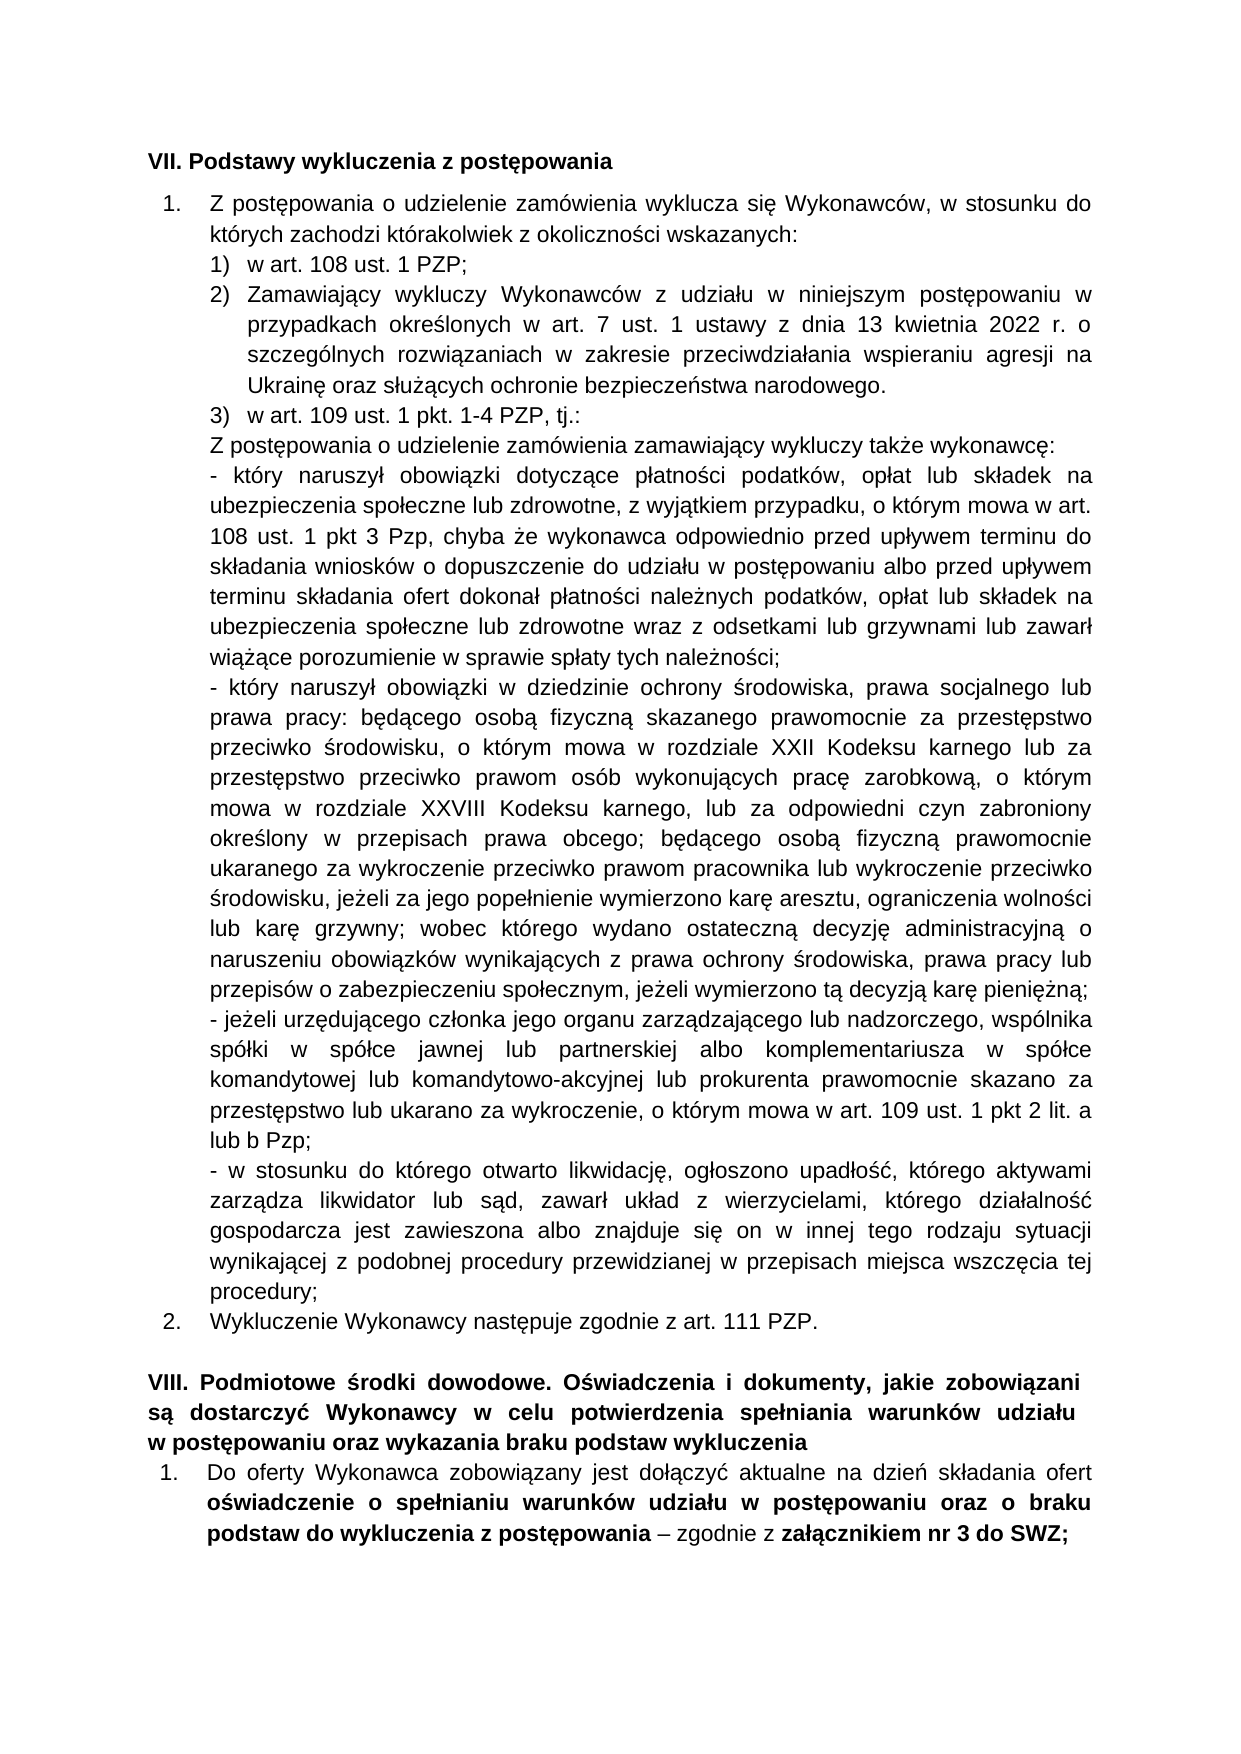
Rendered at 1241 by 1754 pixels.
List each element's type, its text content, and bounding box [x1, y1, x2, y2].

list w art. 109 ust. 1 pkt. 1-4 PZP, tj.: [209, 402, 1093, 428]
text - jeżeli urzędującego członka jego organu zarządzającego lub nadzorczego, wspólnika spółki w spółce jawnej lub partnerskiej albo komplementariusza w spółce komandytowej lub komandytowo-akcyjnej lub prokurenta prawomocnie skazano za przestępstwo lub ukarano za wykroczenie, o którym mowa w art. 109 ust. 1 pkt 2 lit. a lub b Pzp; [209, 1006, 1093, 1153]
text VIII. Podmiotowe środki dowodowe. Oświadczenia i dokumenty, jakie zobowiązani są dostarczyć Wykonawcy w celu potwierdzenia spełniania warunków udziału w postępowaniu oraz wykazania braku podstaw wykluczenia [148, 1368, 1093, 1455]
list Z postępowania o udzielenie zamówienia wyklucza się Wykonawców, w stosunku do których zachodzi którakolwiek z okoliczności wskazanych: [162, 190, 1093, 247]
text - który naruszył obowiązki dotyczące płatności podatków, opłat lub składek na ubezpieczenia społeczne lub zdrowotne, z wyjątkiem przypadku, o którym mowa w art. 108 ust. 1 pkt 3 Pzp, chyba że wykonawca odpowiednio przed upływem terminu do składania wniosków o dopuszczenie do udziału w postępowaniu albo przed upływem terminu składania ofert dokonał płatności należnych podatków, opłat lub składek na ubezpieczenia społeczne lub zdrowotne wraz z odsetkami lub grzywnami lub zawarł wiążące porozumienie w sprawie spłaty tych należności; [209, 462, 1093, 670]
text - który naruszył obowiązki w dziedzinie ochrony środowiska, prawa socjalnego lub prawa pracy: będącego osobą fizyczną skazanego prawomocnie za przestępstwo przeciwko środowisku, o którym mowa w rozdziale XXII Kodeksu karnego lub za przestępstwo przeciwko prawom osób wykonujących pracę zarobkową, o którym mowa w rozdziale XXVIII Kodeksu karnego, lub za odpowiedni czyn zabroniony określony w przepisach prawa obcego; będącego osobą fizyczną prawomocnie ukaranego za wykroczenie przeciwko prawom pracownika lub wykroczenie przeciwko środowisku, jeżeli za jego popełnienie wymierzono karę aresztu, ograniczenia wolności lub karę grzywny; wobec którego wydano ostateczną decyzję administracyjną o naruszeniu obowiązków wynikających z prawa ochrony środowiska, prawa pracy lub przepisów o zabezpieczeniu społecznym, jeżeli wymierzono tą decyzją karę pieniężną; [209, 674, 1093, 1002]
text Z postępowania o udzielenie zamówienia zamawiający wykluczy także wykonawcę: [209, 432, 1093, 458]
list Zamawiający wykluczy Wykonawców z udziału w niniejszym postępowaniu w przypadkach określonych w art. 7 ust. 1 ustawy z dnia 13 kwietnia 2022 r. o szczególnych rozwiązaniach w zakresie przeciwdziałania wspieraniu agresji na Ukrainę oraz służących ochronie bezpieczeństwa narodowego. [209, 281, 1093, 398]
list w art. 108 ust. 1 PZP; [209, 251, 1093, 277]
subtitle VII. Podstawy wykluczenia z postępowania [148, 148, 1093, 174]
list Wykluczenie Wykonawcy następuje zgodnie z art. 111 PZP. [162, 1308, 1093, 1334]
list Do oferty Wykonawca zobowiązany jest dołączyć aktualne na dzień składania ofert oświadczenie o spełnianiu warunków udziału w postępowaniu oraz o braku podstaw do wykluczenia z postępowania – zgodnie z załącznikiem nr 3 do SWZ; [159, 1459, 1093, 1546]
text - w stosunku do którego otwarto likwidację, ogłoszono upadłość, którego aktywami zarządza likwidator lub sąd, zawarł układ z wierzycielami, którego działalność gospodarcza jest zawieszona albo znajduje się on w innej tego rodzaju sytuacji wynikającej z podobnej procedury przewidzianej w przepisach miejsca wszczęcia tej procedury; [209, 1157, 1093, 1304]
